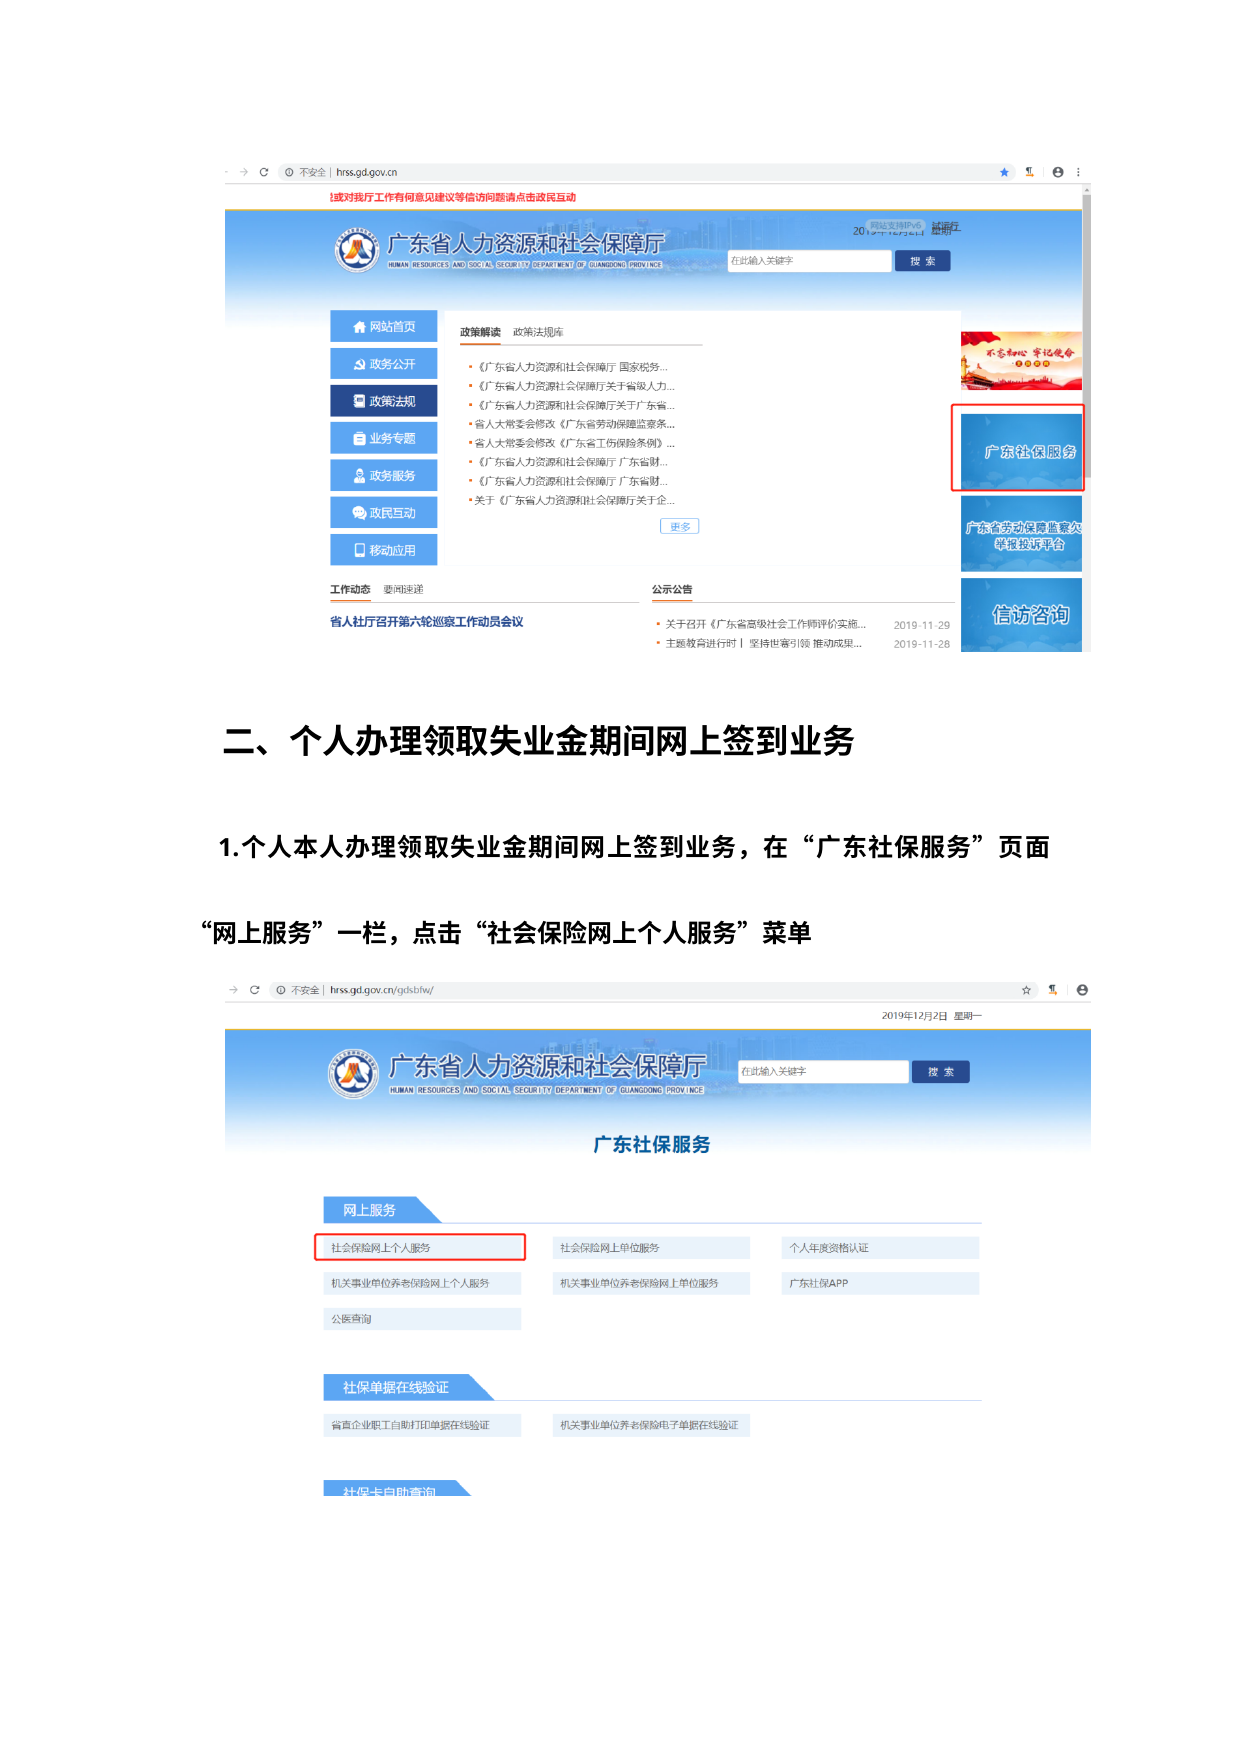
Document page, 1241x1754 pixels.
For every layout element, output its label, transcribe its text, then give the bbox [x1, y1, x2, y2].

picture [225, 982, 1091, 1496]
subtitle 1.个人本人办理领取失业金期间网上签到业务，在“广东社保服务”页面“网上服务”一栏，点击“社会保险网上个人服务”菜单 [187, 813, 1053, 964]
subtitle 二、个人办理领取失业金期间网上签到业务 [187, 707, 1053, 772]
picture [225, 161, 1091, 652]
